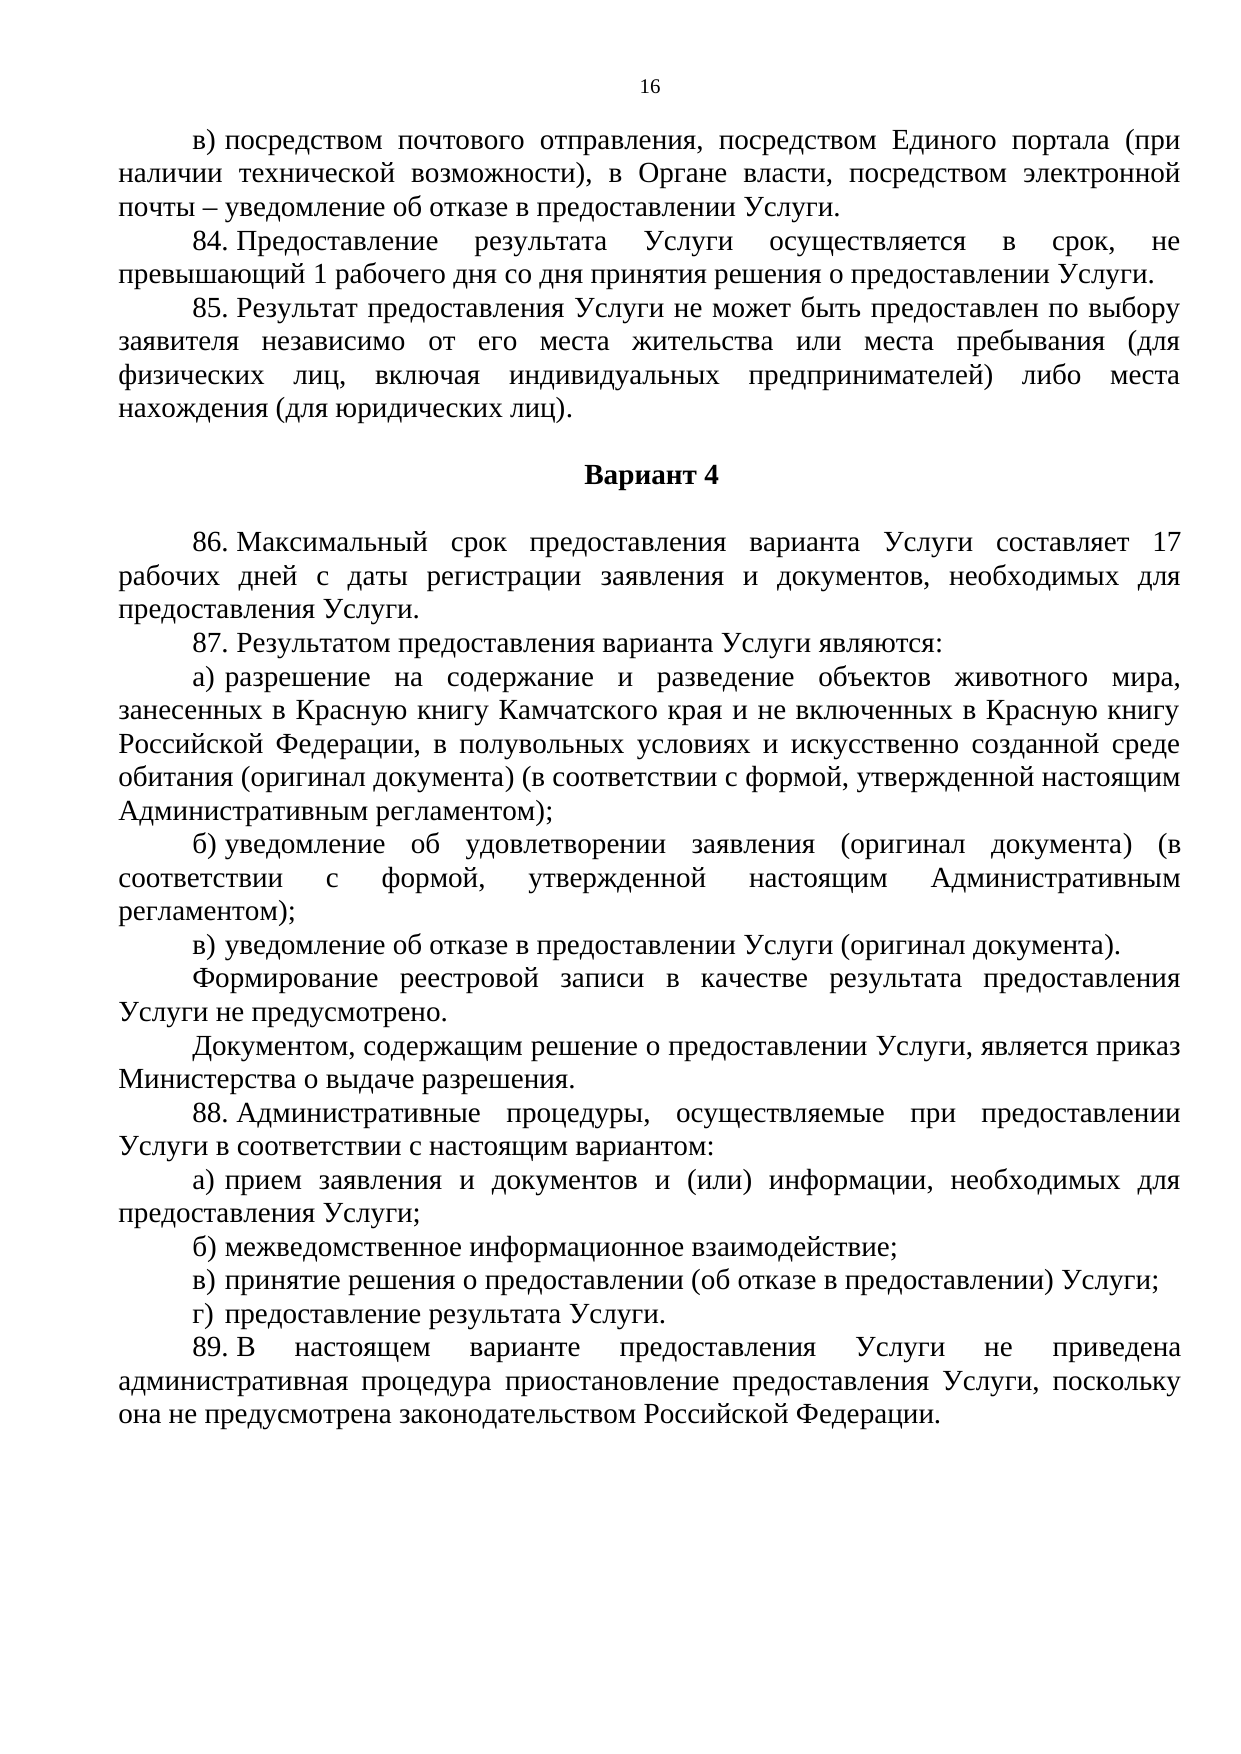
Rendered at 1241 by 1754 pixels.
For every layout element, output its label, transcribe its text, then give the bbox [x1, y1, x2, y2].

list разрешение на содержание и разведение объектов животного мира, занесенных в Красную книгу Камчатского края и не включенных в Красную книгу Российской Федерации, в полувольных условиях и искусственно созданной среде обитания (оригинал документа) (в соответствии с формой, утвержденной настоящим Административным регламентом); [118, 659, 1181, 826]
list Предоставление результата Услуги осуществляется в срок, не превышающий 1 рабочего дня со дня принятия решения о предоставлении Услуги. [118, 223, 1181, 290]
list предоставление результата Услуги. [118, 1296, 1181, 1329]
list Максимальный срок предоставления варианта Услуги составляет 17 рабочих дней с даты регистрации заявления и документов, необходимых для предоставления Услуги. [118, 524, 1181, 625]
text Документом, содержащим решение о предоставлении Услуги, является приказ Министерства о выдаче разрешения . [118, 1028, 1181, 1095]
list уведомление об отказе в предоставлении Услуги (оригинал документа). [118, 927, 1181, 961]
list Результат предоставления Услуги не может быть предоставлен по выбору заявителя независимо от его места жительства или места пребывания (для физических лиц, включая индивидуальных предпринимателей) либо места нахождения (для юридических лиц). [118, 290, 1181, 424]
list В настоящем варианте предоставления Услуги не приведена административная процедура приостановление предоставления Услуги, поскольку она не предусмотрена законодательством Российской Федерации. [118, 1329, 1181, 1430]
list посредством почтового отправления, посредством Единого портала (при наличии технической возможности), в Органе власти, посредством электронной почты – уведомление об отказе в предоставлении Услуги. [118, 122, 1181, 223]
list Административные процедуры, осуществляемые при предоставлении Услуги в соответствии с настоящим вариантом: [118, 1095, 1181, 1162]
list прием заявления и документов и (или) информации, необходимых для предоставления Услуги; [118, 1162, 1181, 1229]
list межведомственное информационное взаимодействие; [118, 1229, 1181, 1262]
list принятие решения о предоставлении (об отказе в предоставлении) Услуги; [118, 1262, 1181, 1296]
text Формирование реестровой записи в качестве результата предоставления Услуги не предусмотрено. [118, 961, 1181, 1028]
list уведомление об удовлетворении заявления (оригинал документа) (в соответствии с формой, утвержденной настоящим Административным регламентом); [118, 826, 1181, 927]
list Результатом предоставления варианта Услуги являются: [118, 625, 1181, 659]
